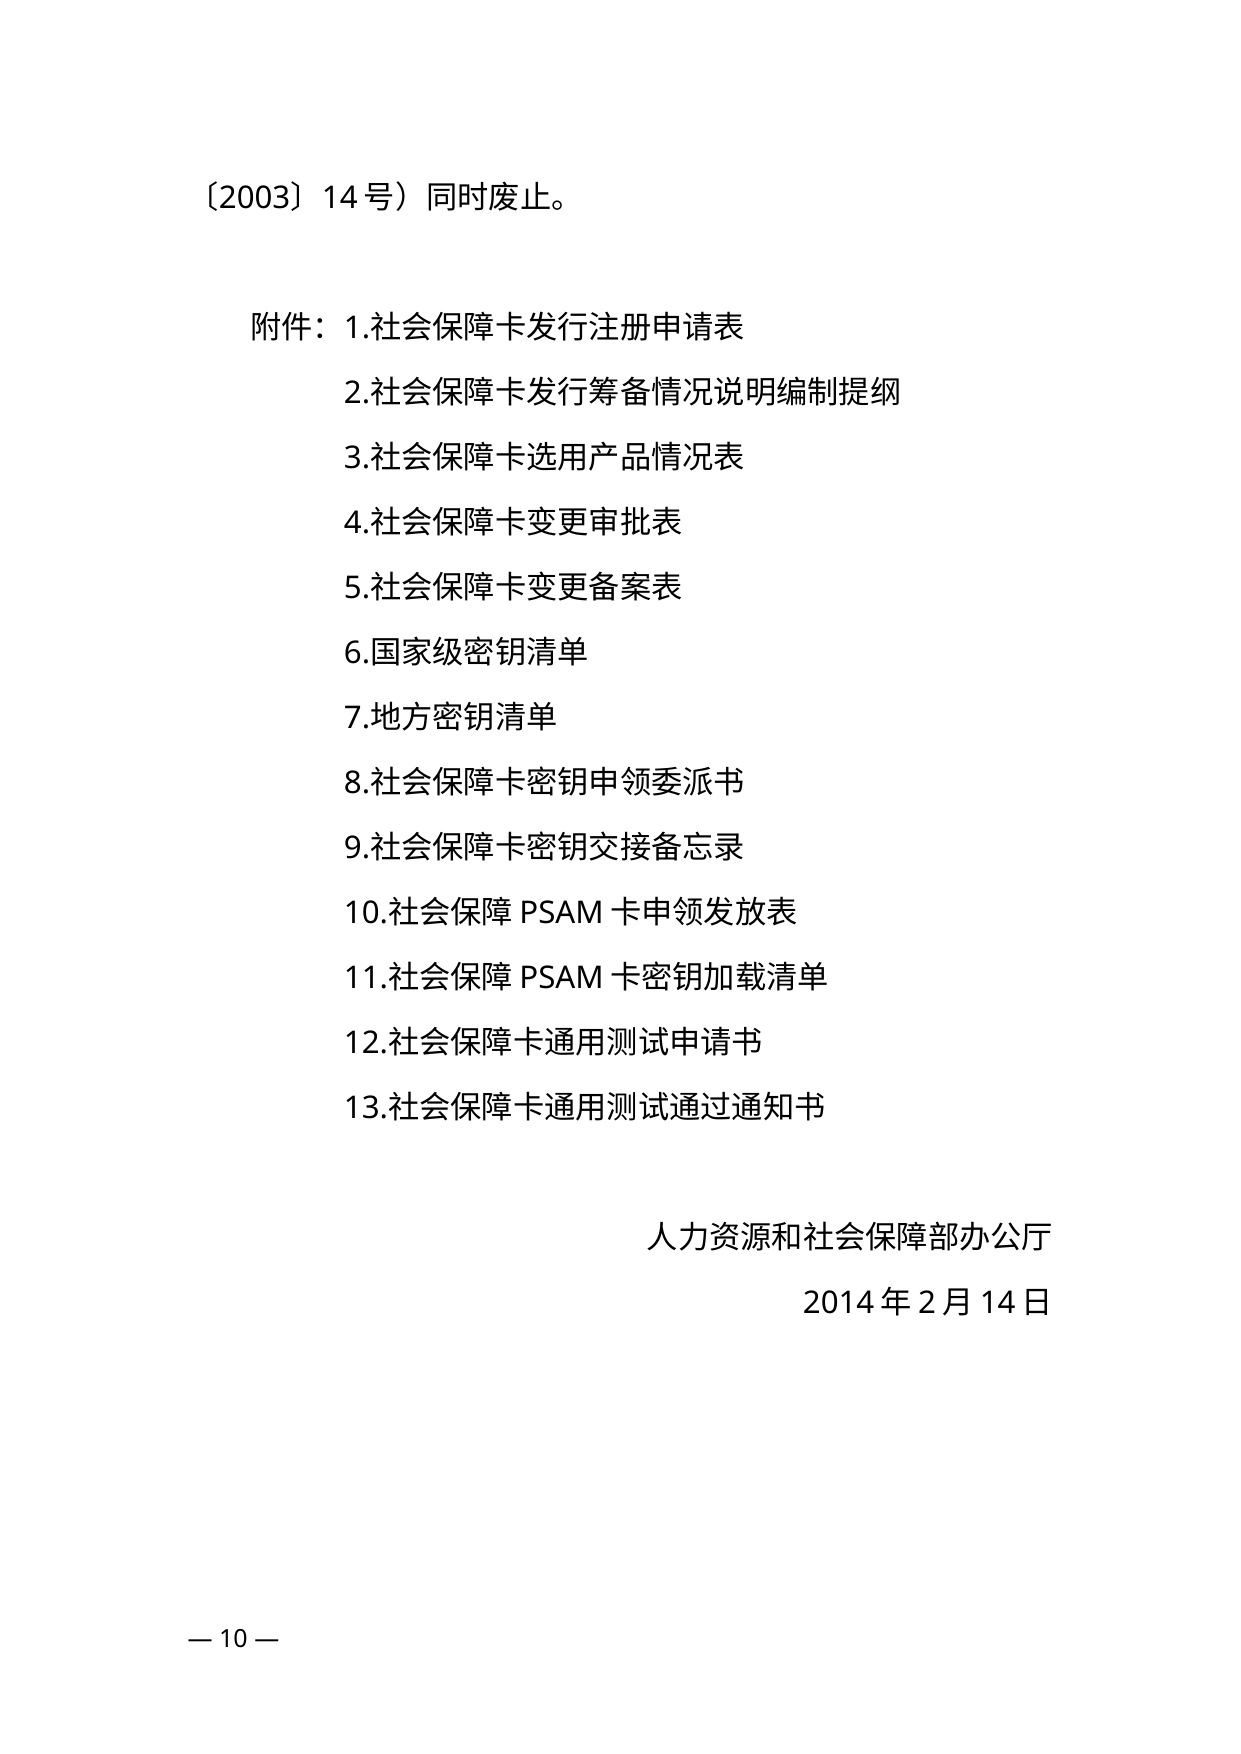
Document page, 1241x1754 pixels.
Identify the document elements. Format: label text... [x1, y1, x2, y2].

text 2.社会保障卡发行筹备情况说明编制提纲 [187, 357, 1053, 422]
text 附件：1.社会保障卡发行注册申请表 [187, 292, 1053, 357]
text 6.国家级密钥清单 [187, 617, 1053, 682]
text 12.社会保障卡通用测试申请书 [187, 1007, 1053, 1072]
text 11.社会保障PSAM卡密钥加载清单 [187, 942, 1053, 1007]
text 人力资源和社会保障部办公厅 [187, 1202, 1053, 1267]
text 9.社会保障卡密钥交接备忘录 [187, 812, 1053, 877]
text 8.社会保障卡密钥申领委派书 [187, 747, 1053, 812]
text 5.社会保障卡变更备案表 [187, 552, 1053, 617]
text 4.社会保障卡变更审批表 [187, 487, 1053, 552]
text 7.地方密钥清单 [187, 682, 1053, 747]
text 2014年2月14日 [187, 1267, 1053, 1332]
text 13.社会保障卡通用测试通过通知书 [187, 1072, 1053, 1137]
text 3.社会保障卡选用产品情况表 [187, 422, 1053, 487]
text 10.社会保障PSAM卡申领发放表 [187, 877, 1053, 942]
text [187, 162, 1053, 227]
